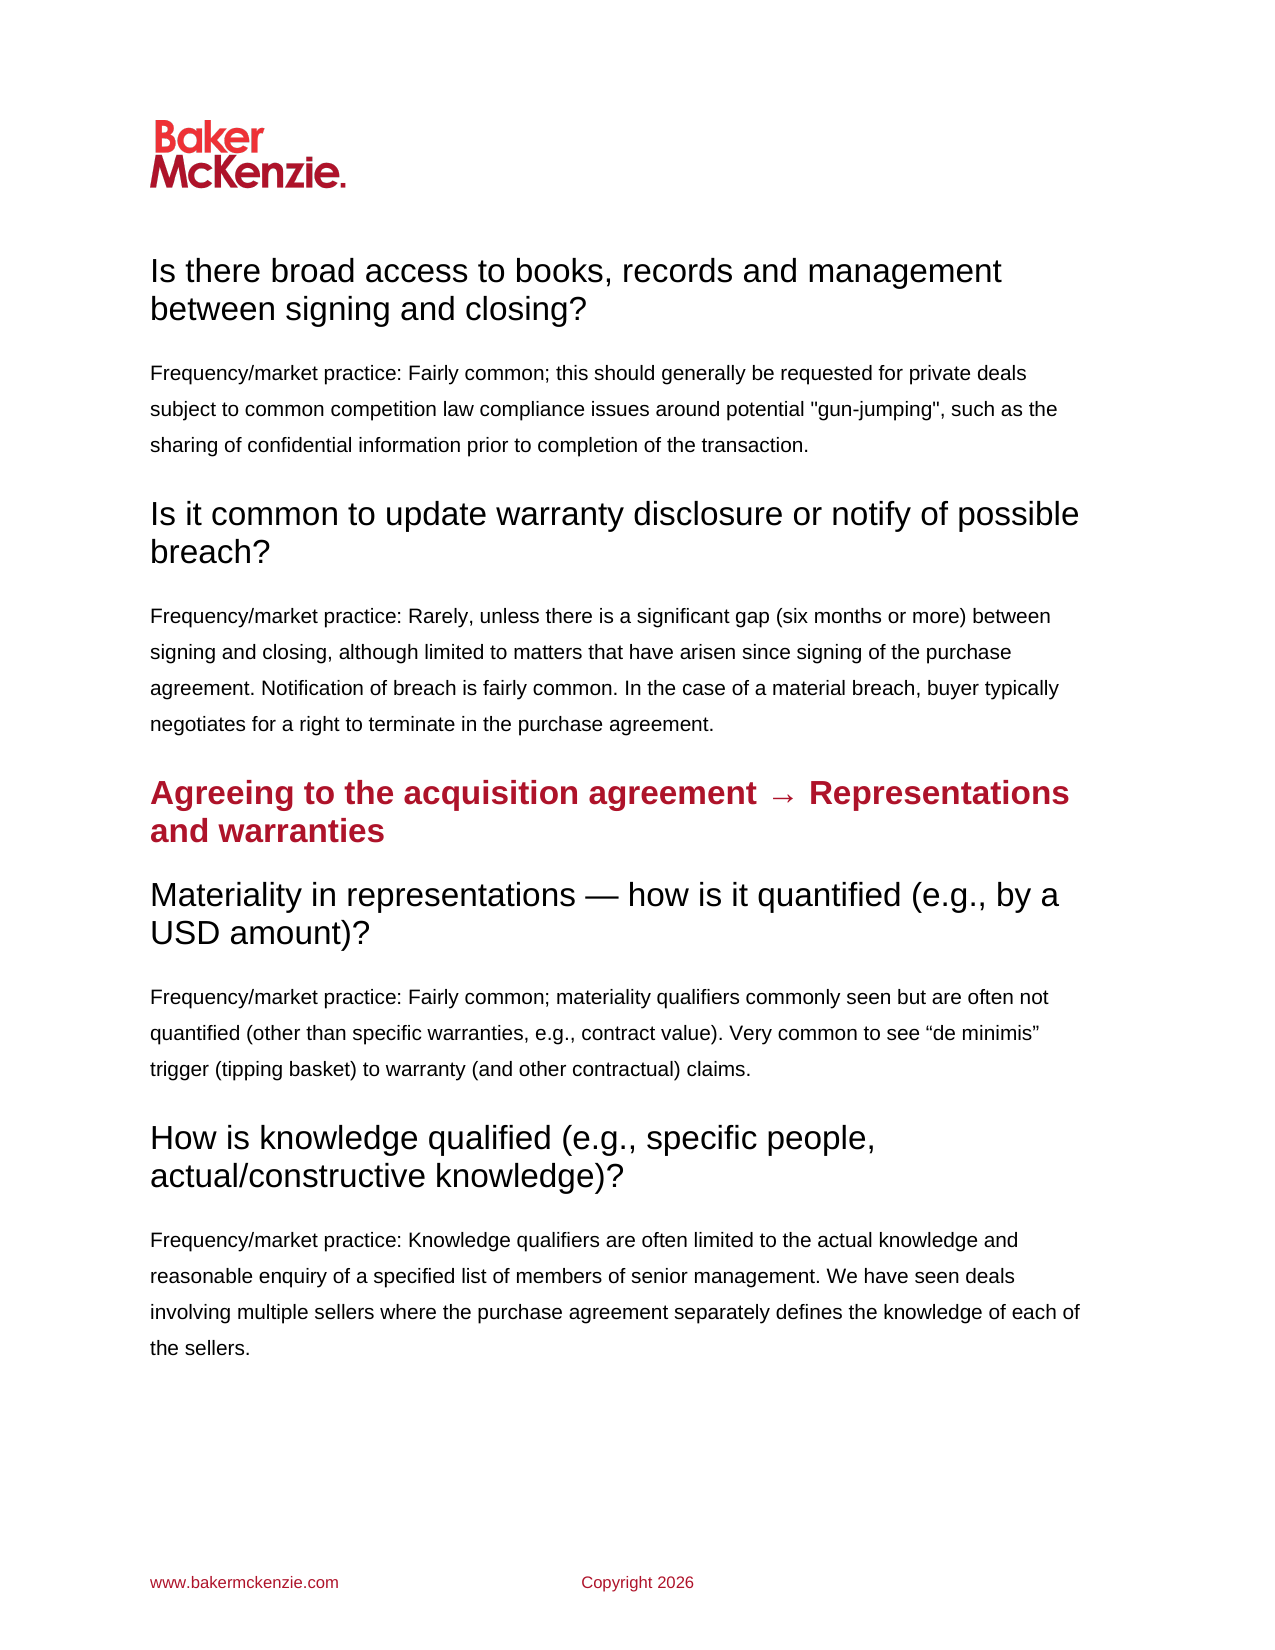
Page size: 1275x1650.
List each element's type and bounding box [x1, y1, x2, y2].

picture [150, 120, 346, 189]
